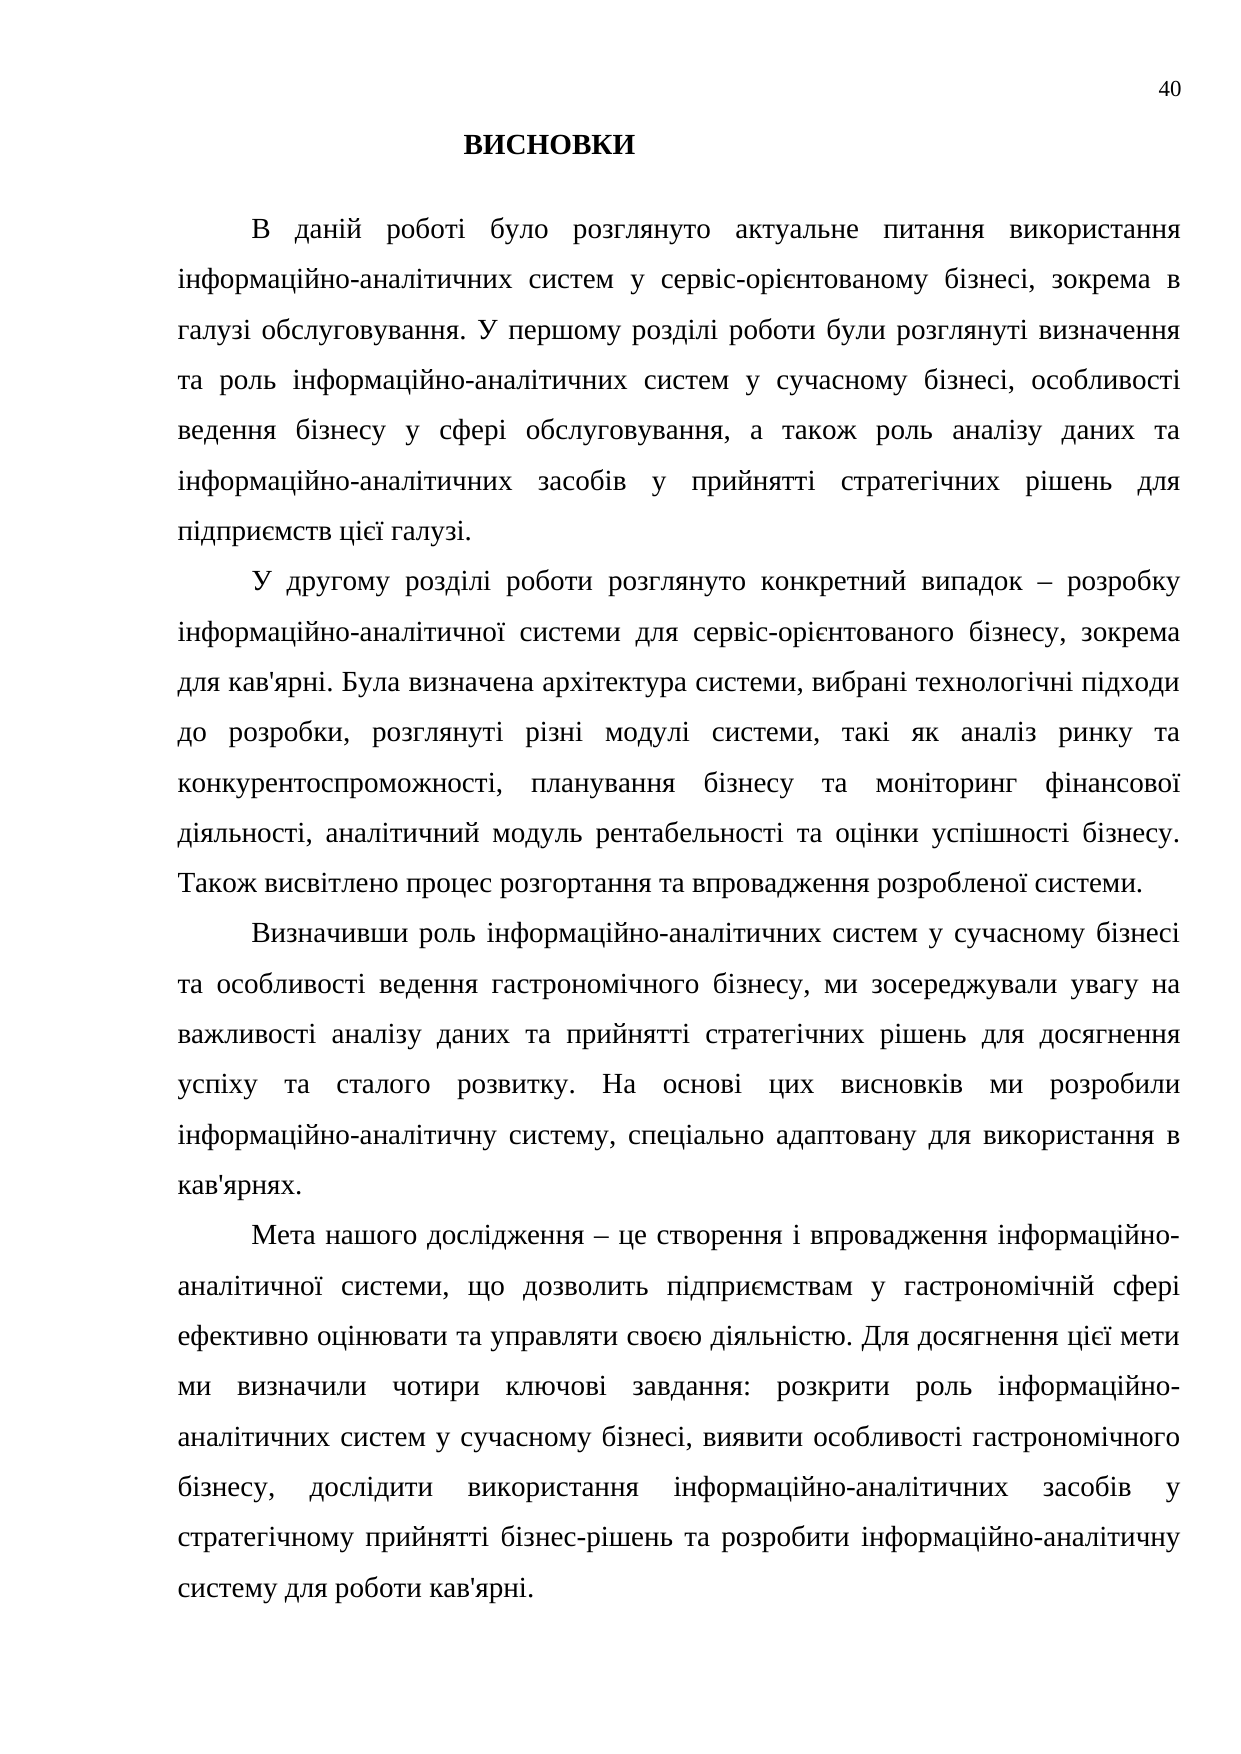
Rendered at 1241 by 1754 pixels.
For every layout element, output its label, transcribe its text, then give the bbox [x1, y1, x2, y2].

text Визначивши роль інформаційно-аналітичних систем у сучасному бізнесі та особливості ведення гастрономічного бізнесу, ми зосереджували увагу на важливості аналізу даних та прийнятті стратегічних рішень для досягнення успіху та сталого розвитку. На основі цих висновків ми розробили інформаційно-аналітичну систему, спеціально адаптовану для використання в кав'ярнях. [177, 916, 1181, 1201]
subtitle ВИСНОВКИ [177, 127, 921, 161]
text Мета нашого дослідження – це створення і впровадження інформаційно-аналітичної системи, що дозволить підприємствам у гастрономічній сфері ефективно оцінювати та управляти своєю діяльністю. Для досягнення цієї мети ми визначили чотири ключові завдання: розкрити роль інформаційно-аналітичних систем у сучасному бізнесі, виявити особливості гастрономічного бізнесу, дослідити використання інформаційно-аналітичних засобів у стратегічному прийнятті бізнес-рішень та розробити інформаційно-аналітичну систему для роботи кав'ярні. [177, 1217, 1181, 1603]
text У другому розділі роботи розглянуто конкретний випадок – розробку інформаційно-аналітичної системи для сервіс-орієнтованого бізнесу, зокрема для кав'ярні. Була визначена архітектура системи, вибрані технологічні підходи до розробки, розглянуті різні модулі системи, такі як аналіз ринку та конкурентоспроможності, планування бізнесу та моніторинг фінансової діяльності, аналітичний модуль рентабельності та оцінки успішності бізнесу. Також висвітлено процес розгортання та впровадження розробленої системи. [177, 563, 1181, 899]
text В даній роботі було розглянуто актуальне питання використання інформаційно-аналітичних систем у сервіс-орієнтованому бізнесі, зокрема в галузі обслуговування. У першому розділі роботи були розглянуті визначення та роль інформаційно-аналітичних систем у сучасному бізнесі, особливості ведення бізнесу у сфері обслуговування, а також роль аналізу даних та інформаційно-аналітичних засобів у прийнятті стратегічних рішень для підприємств цієї галузі. [177, 211, 1181, 547]
